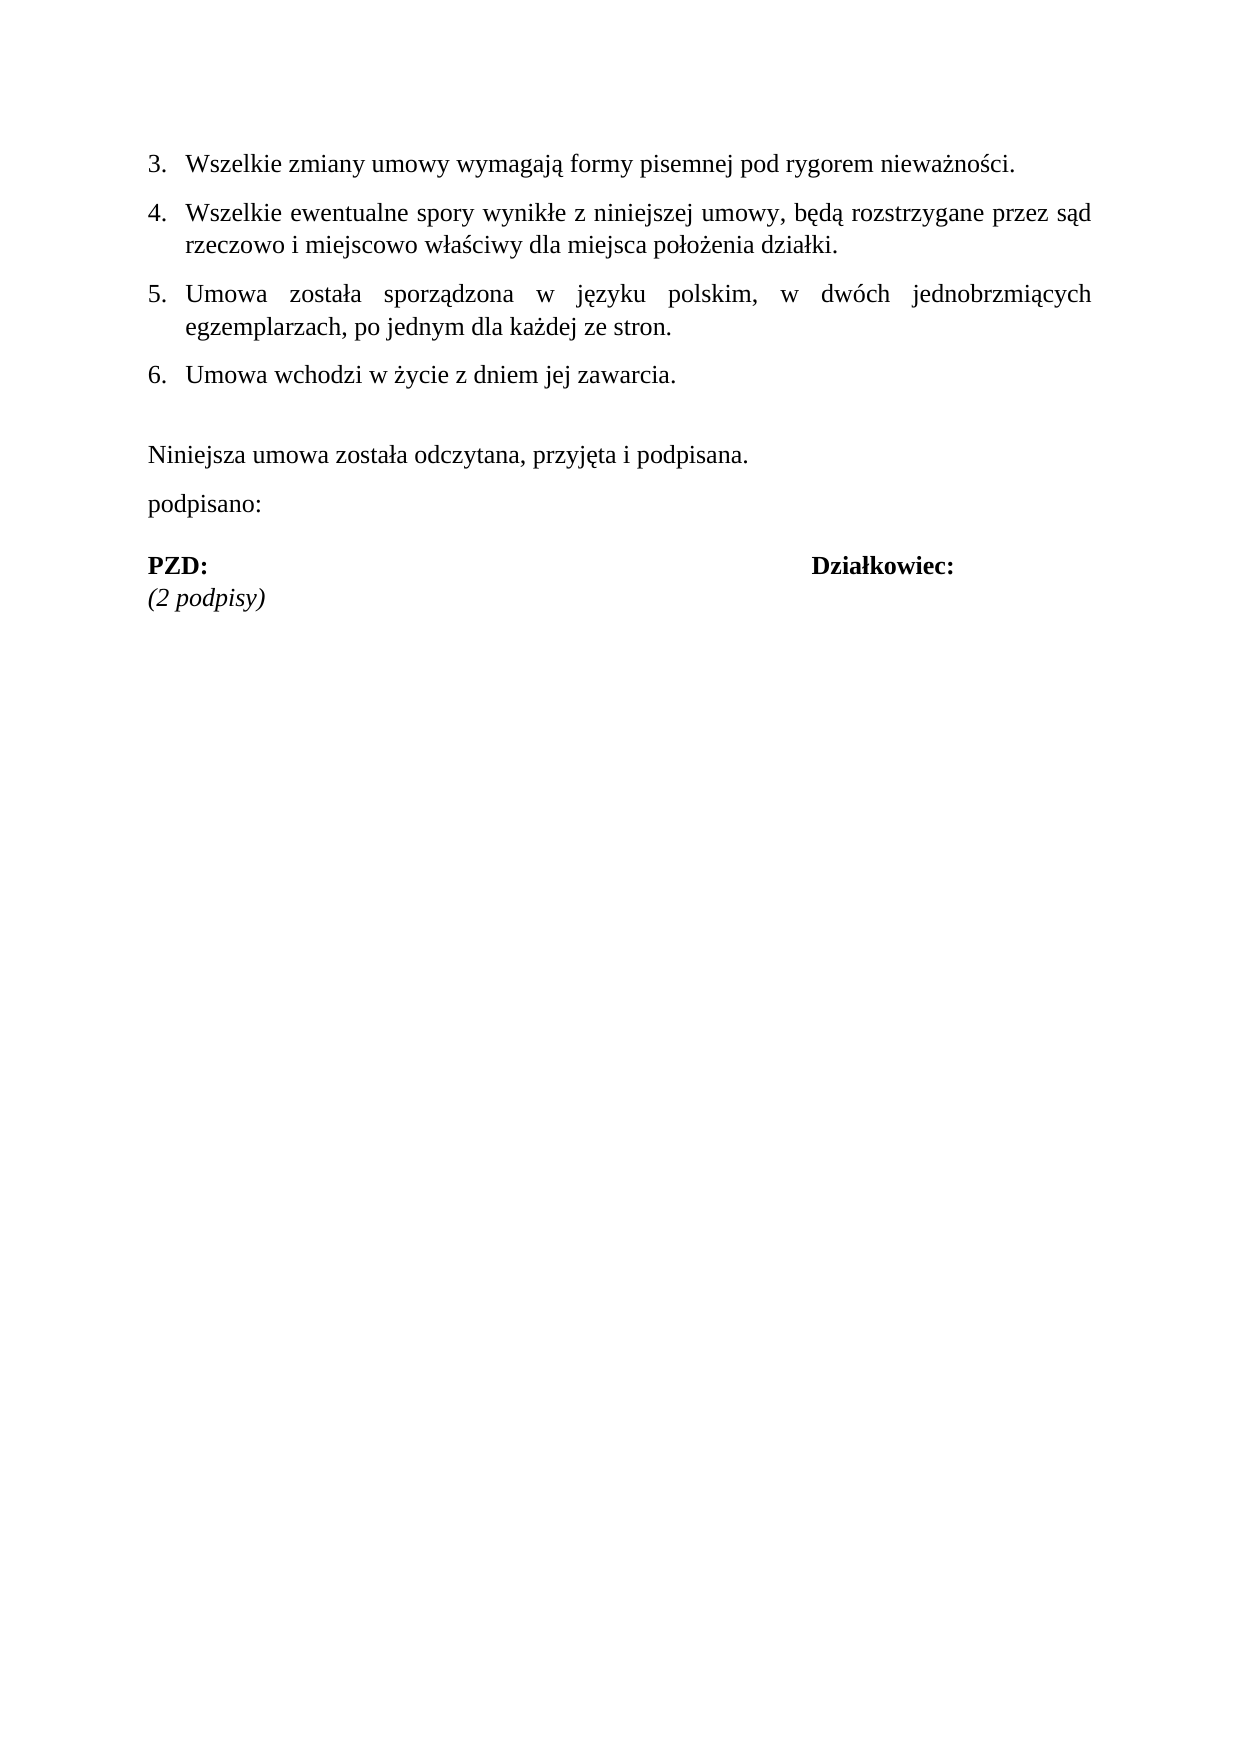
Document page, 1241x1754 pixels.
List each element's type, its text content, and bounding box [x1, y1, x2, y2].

list Wszelkie zmiany umowy wymagają formy pisemnej pod rygorem nieważności. [148, 148, 1093, 178]
text Niniejsza umowa została odczytana, przyjęta i podpisana. [148, 439, 1093, 469]
text podpisano: [148, 488, 1093, 518]
list Wszelkie ewentualne spory wynikłe z niniejszej umowy, będą rozstrzygane przez sąd rzeczowo i miejscowo właściwy dla miejsca położenia działki. [148, 197, 1093, 259]
text (2 podpisy) [148, 582, 1093, 612]
text PZD: Działkowiec: [148, 550, 1093, 580]
list Umowa została sporządzona w języku polskim, w dwóch jednobrzmiących egzemplarzach, po jednym dla każdej ze stron. [148, 278, 1093, 341]
list Umowa wchodzi w życie z dniem jej zawarcia. [148, 359, 1093, 389]
